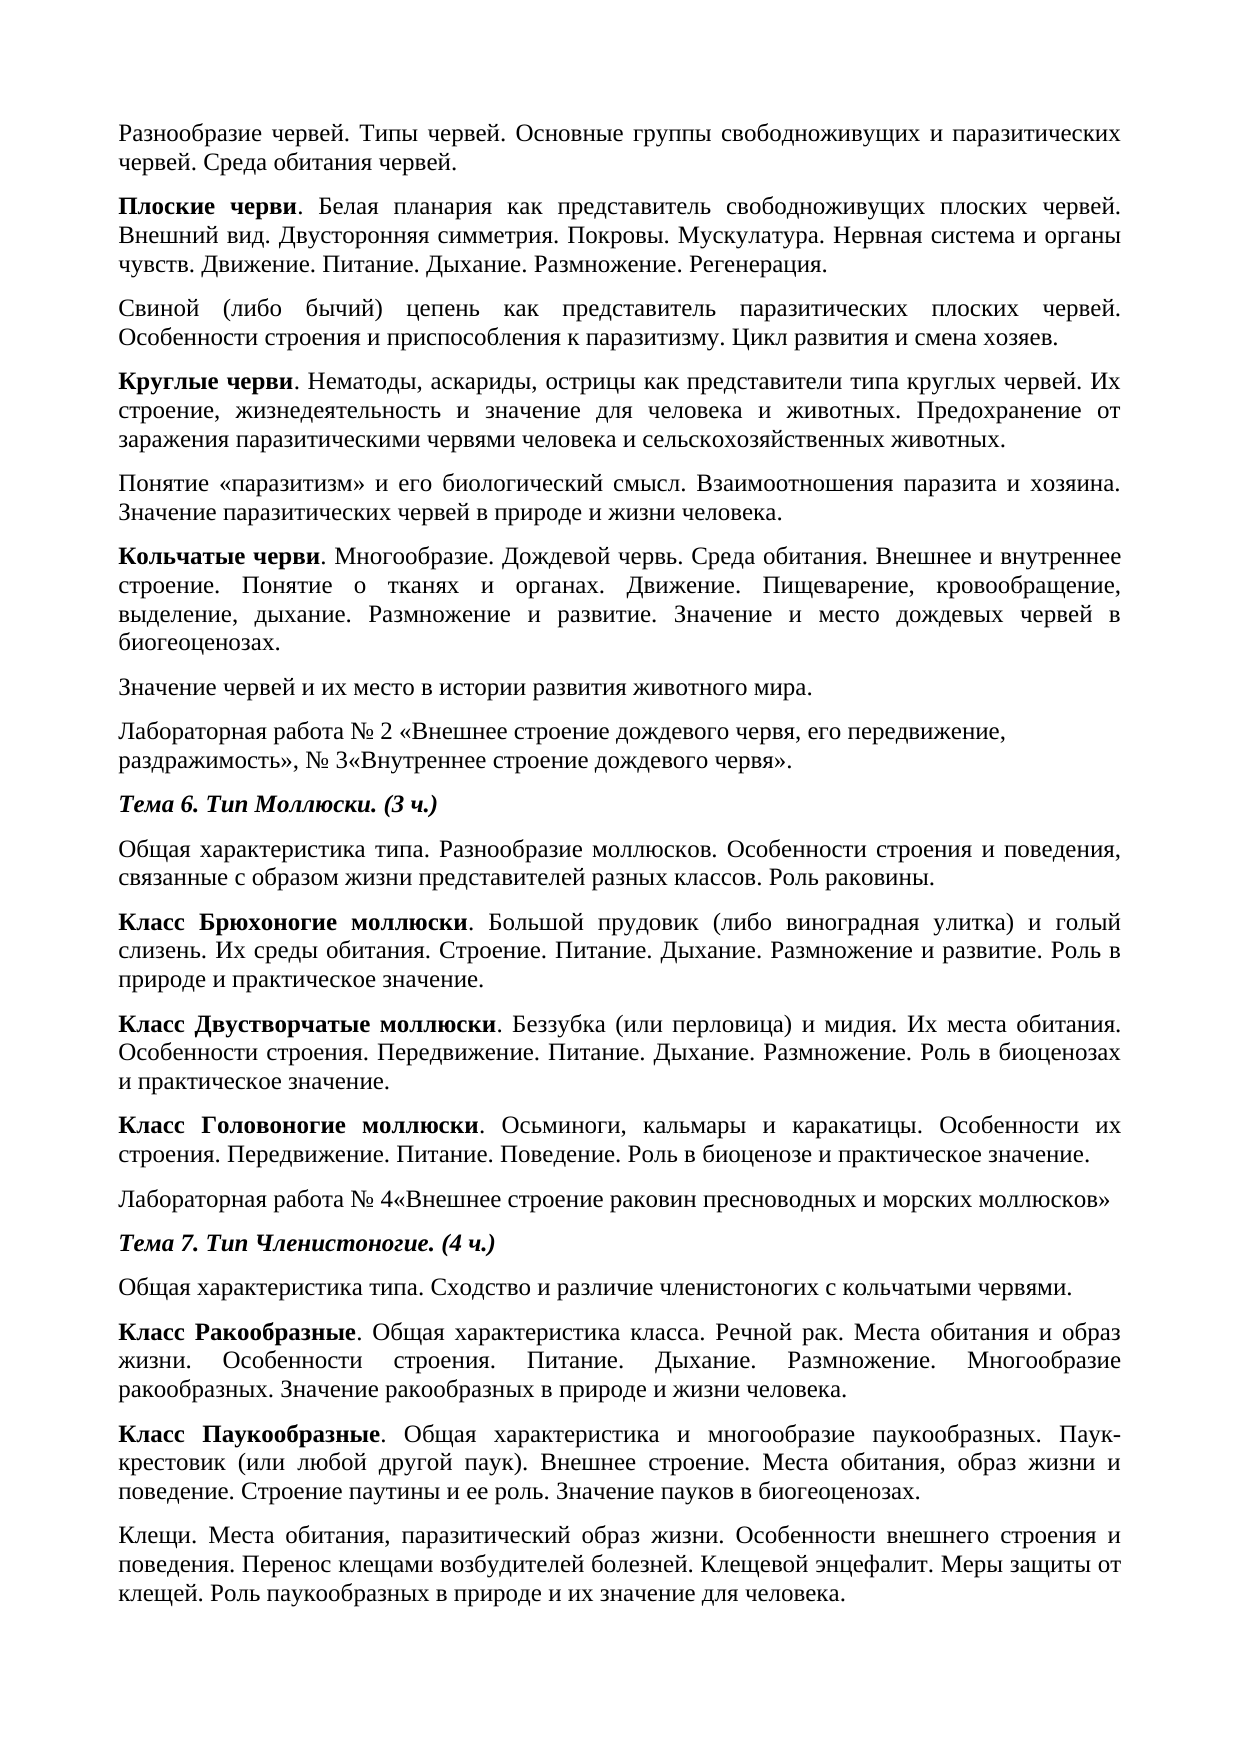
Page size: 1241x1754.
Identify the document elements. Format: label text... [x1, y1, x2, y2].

text Класс Паукообразные. Общая характеристика и многообразие паукообразных. Паук-крестовик (или любой другой паук). Внешнее строение. Места обитания, образ жизни и поведение. Строение паутины и ее роль. Значение пауков в биогеоценозах. [118, 1419, 1122, 1505]
text Тема 6. Тип Моллюски. (3 ч.) [118, 789, 1122, 818]
text Класс Головоногие моллюски. Осьминоги, кальмары и каракатицы. Особенности их строения. Передвижение. Питание. Поведение. Роль в биоценозе и практическое значение. [118, 1111, 1122, 1168]
text Понятие «паразитизм» и его биологический смысл. Взаимоотношения паразита и хозяина. Значение паразитических червей в природе и жизни человека. [118, 468, 1122, 526]
text Общая характеристика типа. Разнообразие моллюсков. Особенности строения и поведения, связанные с образом жизни представителей разных классов. Роль раковины. [118, 834, 1122, 891]
text Общая характеристика типа. Сходство и различие членистоногих с кольчатыми червями. [118, 1272, 1122, 1301]
text Кольчатые черви. Многообразие. Дождевой червь. Среда обитания. Внешнее и внутреннее строение. Понятие о тканях и органах. Движение. Пищеварение, кровообращение, выделение, дыхание. Размножение и развитие. Значение и место дождевых червей в биогеоценозах. [118, 541, 1122, 656]
text Круглые черви. Нематоды, аскариды, острицы как представители типа круглых червей. Их строение, жизнедеятельность и значение для человека и животных. Предохранение от заражения паразитическими червями человека и сельскохозяйственных животных. [118, 366, 1122, 452]
text Клещи. Места обитания, паразитический образ жизни. Особенности внешнего строения и поведения. Перенос клещами возбудителей болезней. Клещевой энцефалит. Меры защиты от клещей. Роль паукообразных в природе и их значение для человека. [118, 1521, 1122, 1607]
text Разнообразие червей. Типы червей. Основные группы свободноживущих и паразитических червей. Среда обитания червей. [118, 118, 1122, 176]
text Лабораторная работа № 2 «Внешнее строение дождевого червя, его передвижение, раздражимость», № 3«Внутреннее строение дождевого червя». [118, 716, 1122, 774]
text Значение червей и их место в истории развития животного мира. [118, 672, 1122, 701]
text Тема 7. Тип Членистоногие. (4 ч.) [118, 1228, 1122, 1257]
text Свиной (либо бычий) цепень как представитель паразитических плоских червей. Особенности строения и приспособления к паразитизму. Цикл развития и смена хозяев. [118, 293, 1122, 351]
text Класс Брюхоногие моллюски. Большой прудовик (либо виноградная улитка) и голый слизень. Их среды обитания. Строение. Питание. Дыхание. Размножение и развитие. Роль в природе и практическое значение. [118, 907, 1122, 993]
text Плоские черви. Белая планария как представитель свободноживущих плоских червей. Внешний вид. Двусторонняя симметрия. Покровы. Мускулатура. Нервная система и органы чувств. Движение. Питание. Дыхание. Размножение. Регенерация. [118, 191, 1122, 277]
text Класс Двустворчатые моллюски. Беззубка (или перловица) и мидия. Их места обитания. Особенности строения. Передвижение. Питание. Дыхание. Размножение. Роль в биоценозах и практическое значение. [118, 1009, 1122, 1095]
text Класс Ракообразные. Общая характеристика класса. Речной рак. Места обитания и образ жизни. Особенности строения. Питание. Дыхание. Размножение. Многообразие ракообразных. Значение ракообразных в природе и жизни человека. [118, 1317, 1122, 1403]
text Лабораторная работа № 4«Внешнее строение раковин пресноводных и морских моллюсков» [118, 1184, 1122, 1212]
